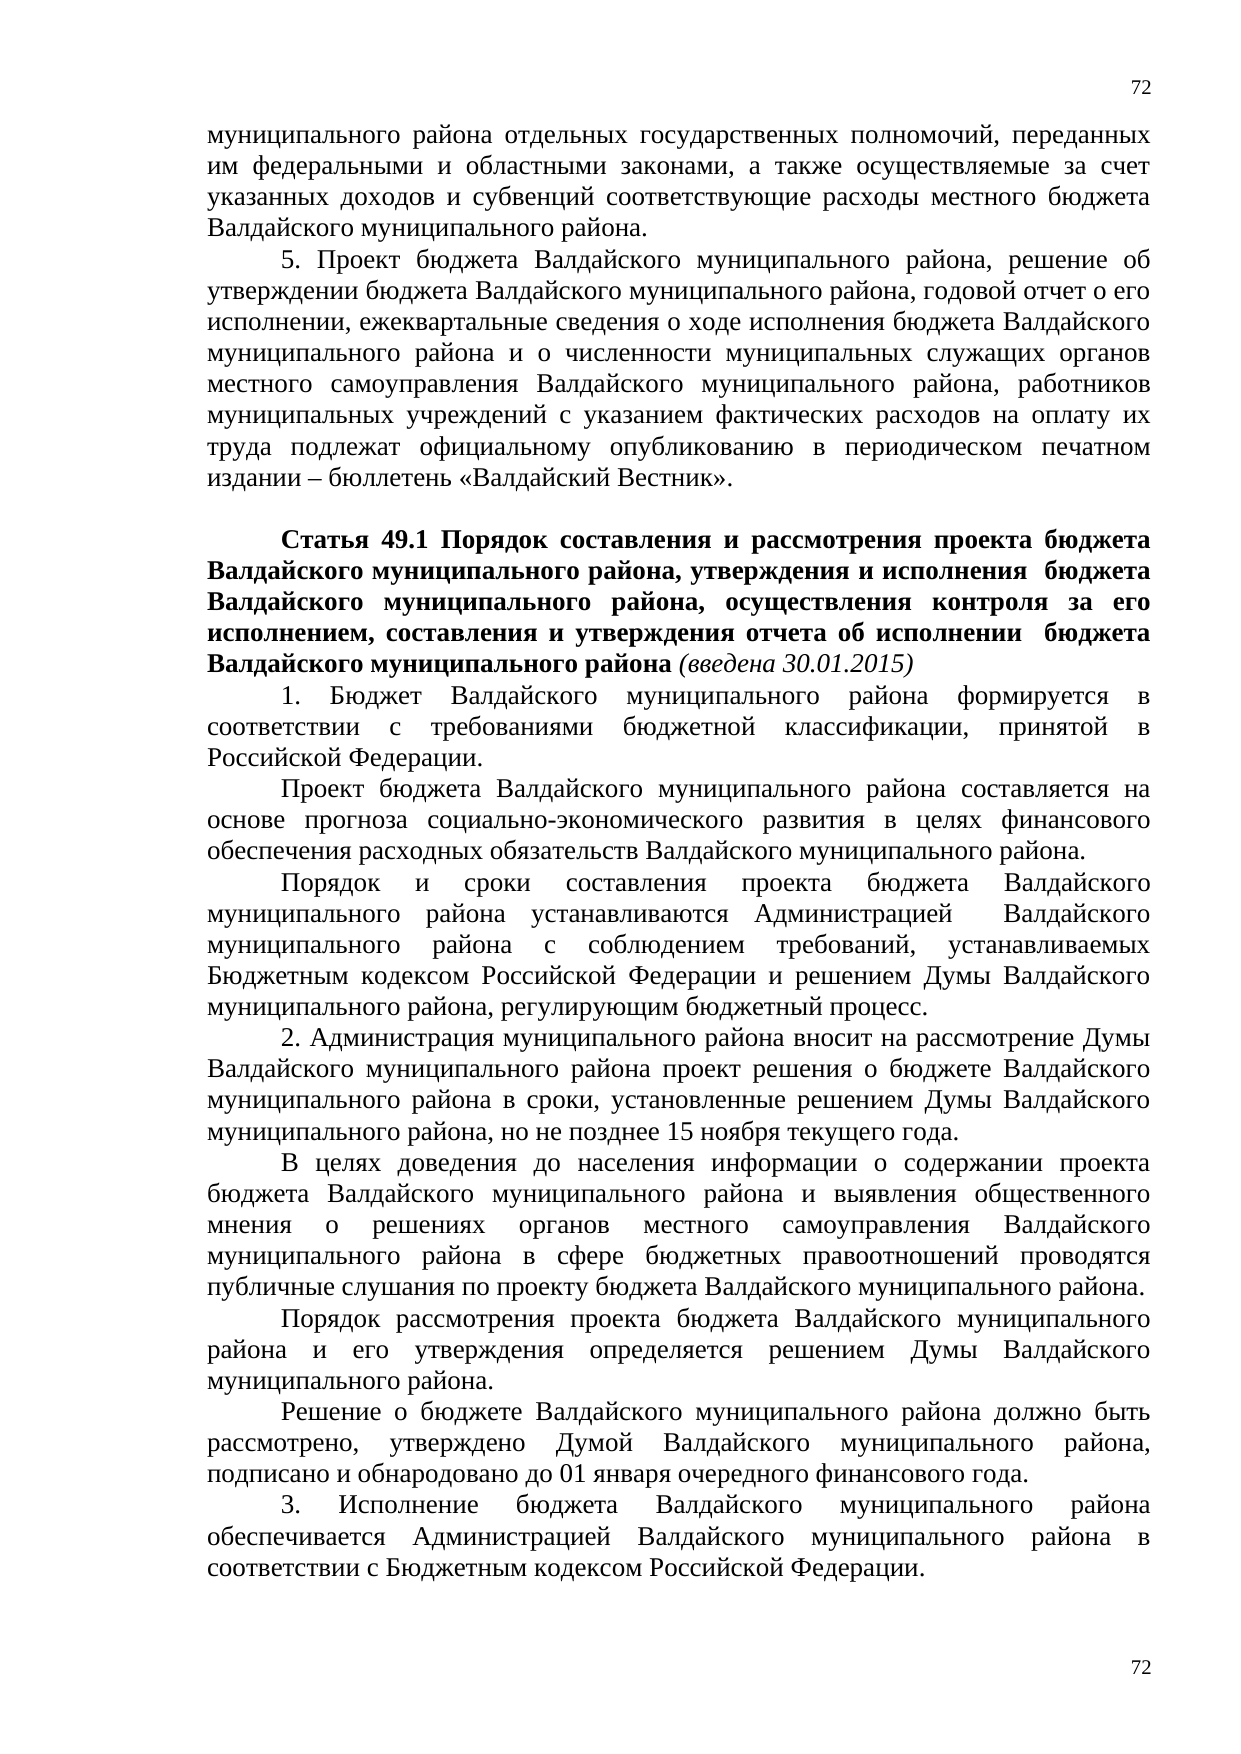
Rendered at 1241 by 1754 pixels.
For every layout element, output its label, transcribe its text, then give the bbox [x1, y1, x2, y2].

text Проект бюджета Валдайского муниципального района составляется на основе прогноза социально-экономического развития в целях финансового обеспечения расходных обязательств Валдайского муниципального района. [207, 772, 1152, 866]
text Решение о бюджете Валдайского муниципального района должно быть рассмотрено, утверждено Думой Валдайского муниципального района, подписано и обнародовано до 01 января очередного финансового года. [207, 1395, 1152, 1488]
text 5. Проект бюджета Валдайского муниципального района, решение об утверждении бюджета Валдайского муниципального района, годовой отчет о его исполнении, ежеквартальные сведения о ходе исполнения бюджета Валдайского муниципального района и о численности муниципальных служащих органов местного самоуправления Валдайского муниципального района, работников муниципальных учреждений с указанием фактических расходов на оплату их труда подлежат официальному опубликованию в периодическом печатном издании – бюллетень «Валдайский Вестник». [207, 243, 1152, 492]
text 2. Администрация муниципального района вносит на рассмотрение Думы Валдайского муниципального района проект решения о бюджете Валдайского муниципального района в сроки, установленные решением Думы Валдайского муниципального района, но не позднее 15 ноября текущего года. [207, 1021, 1152, 1146]
text В целях доведения до населения информации о содержании проекта бюджета Валдайского муниципального района и выявления общественного мнения о решениях органов местного самоуправления Валдайского муниципального района в сфере бюджетных правоотношений проводятся публичные слушания по проекту бюджета Валдайского муниципального района. [207, 1146, 1152, 1302]
text Статья 49.1 Порядок составления и рассмотрения проекта бюджета Валдайского муниципального района, утверждения и исполнения бюджета Валдайского муниципального района, осуществления контроля за его исполнением, составления и утверждения отчета об исполнении бюджета Валдайского муниципального района (введена 30.01.2015) [207, 523, 1152, 679]
text Порядок рассмотрения проекта бюджета Валдайского муниципального района и его утверждения определяется решением Думы Валдайского муниципального района. [207, 1302, 1152, 1395]
text Порядок и сроки составления проекта бюджета Валдайского муниципального района устанавливаются Администрацией Валдайского муниципального района с соблюдением требований, устанавливаемых Бюджетным кодексом Российской Федерации и решением Думы Валдайского муниципального района, регулирующим бюджетный процесс. [207, 866, 1152, 1021]
text 1. Бюджет Валдайского муниципального района формируется в соответствии с требованиями бюджетной классификации, принятой в Российской Федерации. [207, 679, 1152, 772]
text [207, 118, 1152, 243]
text 3. Исполнение бюджета Валдайского муниципального района обеспечивается Администрацией Валдайского муниципального района в соответствии с Бюджетным кодексом Российской Федерации. [207, 1488, 1152, 1582]
